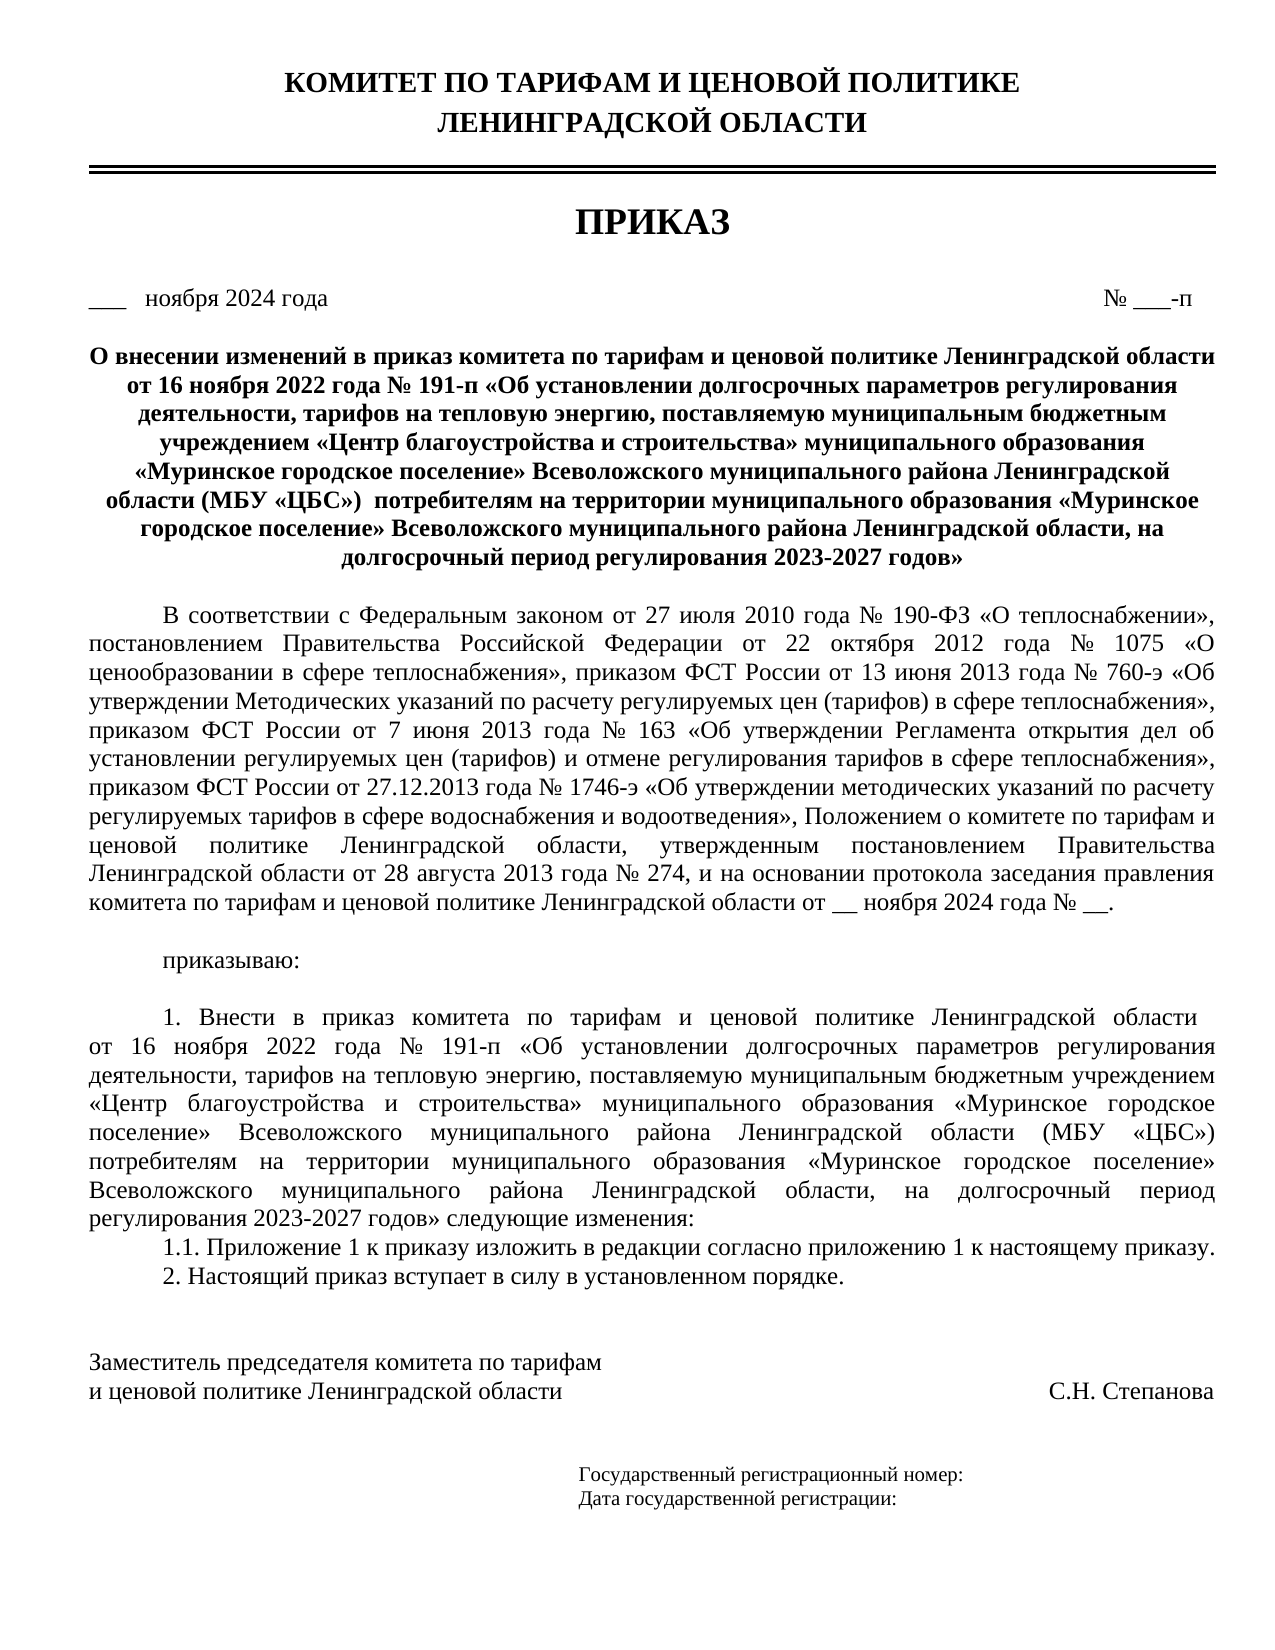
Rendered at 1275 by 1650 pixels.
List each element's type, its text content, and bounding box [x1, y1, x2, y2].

text КОМИТЕТ ПО ТАРИФАМ И ЦЕНОВОЙ ПОЛИТИКЕ [89, 65, 1216, 99]
text О внесении изменений в приказ комитета по тарифам и ценовой политике Ленинградской области от 16 ноября 2022 года № 191-п «Об установлении долгосрочных параметров регулирования деятельности, тарифов на тепловую энергию, поставляемую муниципальным бюджетным учреждением «Центр благоустройства и строительства» муниципального образования «Муринское городское поселение» Всеволожского муниципального района Ленинградской области (МБУ «ЦБС») потребителям на территории муниципального образования «Муринское городское поселение» Всеволожского муниципального района Ленинградской области, на долгосрочный период регулирования 2023-2027 годов» [89, 341, 1216, 571]
text Дата государственной регистрации: [89, 1486, 1216, 1510]
text 1. Внести в приказ комитета по тарифам и ценовой политике Ленинградской области от 16 ноября 2022 года № 191-п «Об установлении долгосрочных параметров регулирования деятельности, тарифов на тепловую энергию, поставляемую муниципальным бюджетным учреждением «Центр благоустройства и строительства» муниципального образования «Муринское городское поселение» Всеволожского муниципального района Ленинградской области (МБУ «ЦБС») потребителям на территории муниципального образования «Муринское городское поселение» Всеволожского муниципального района Ленинградской области, на долгосрочный период регулирования 2023-2027 годов» следующие изменения: [89, 1002, 1216, 1232]
text ___ ноября 2024 года № ___-п [89, 283, 1216, 312]
text Государственный регистрационный номер: [89, 1462, 1216, 1486]
text и ценовой политике Ленинградской области С.Н. Степанова [89, 1376, 1216, 1405]
list 2. Настоящий приказ вступает в силу в установленном порядке. [89, 1261, 1216, 1290]
text Заместитель председателя комитета по тарифам [89, 1347, 1216, 1376]
text приказываю: [89, 945, 1216, 973]
text ПРИКАЗ [89, 199, 1216, 242]
text В соответствии с Федеральным законом от 27 июля 2010 года № 190-ФЗ «О теплоснабжении», постановлением Правительства Российской Федерации от 22 октября 2012 года № 1075 «О ценообразовании в сфере теплоснабжения», приказом ФСТ России от 13 июня 2013 года № 760-э «Об утверждении Методических указаний по расчету регулируемых цен (тарифов) в сфере теплоснабжения», приказом ФСТ России от 7 июня 2013 года № 163 «Об утверждении Регламента открытия дел об установлении регулируемых цен (тарифов) и отмене регулирования тарифов в сфере теплоснабжения», приказом ФСТ России от 27.12.2013 года № 1746-э «Об утверждении методических указаний по расчету регулируемых тарифов в сфере водоснабжения и водоотведения», Положением о комитете по тарифам и ценовой политике Ленинградской области, утвержденным постановлением Правительства Ленинградской области от 28 августа 2013 года № 274, и на основании протокола заседания правления комитета по тарифам и ценовой политике Ленинградской области от __ ноября 2024 года № __. [89, 600, 1216, 916]
text 1.1. Приложение 1 к приказу изложить в редакции согласно приложению 1 к настоящему приказу. [89, 1232, 1216, 1261]
text ЛЕНИНГРАДСКОЙ ОБЛАСТИ [89, 105, 1216, 139]
